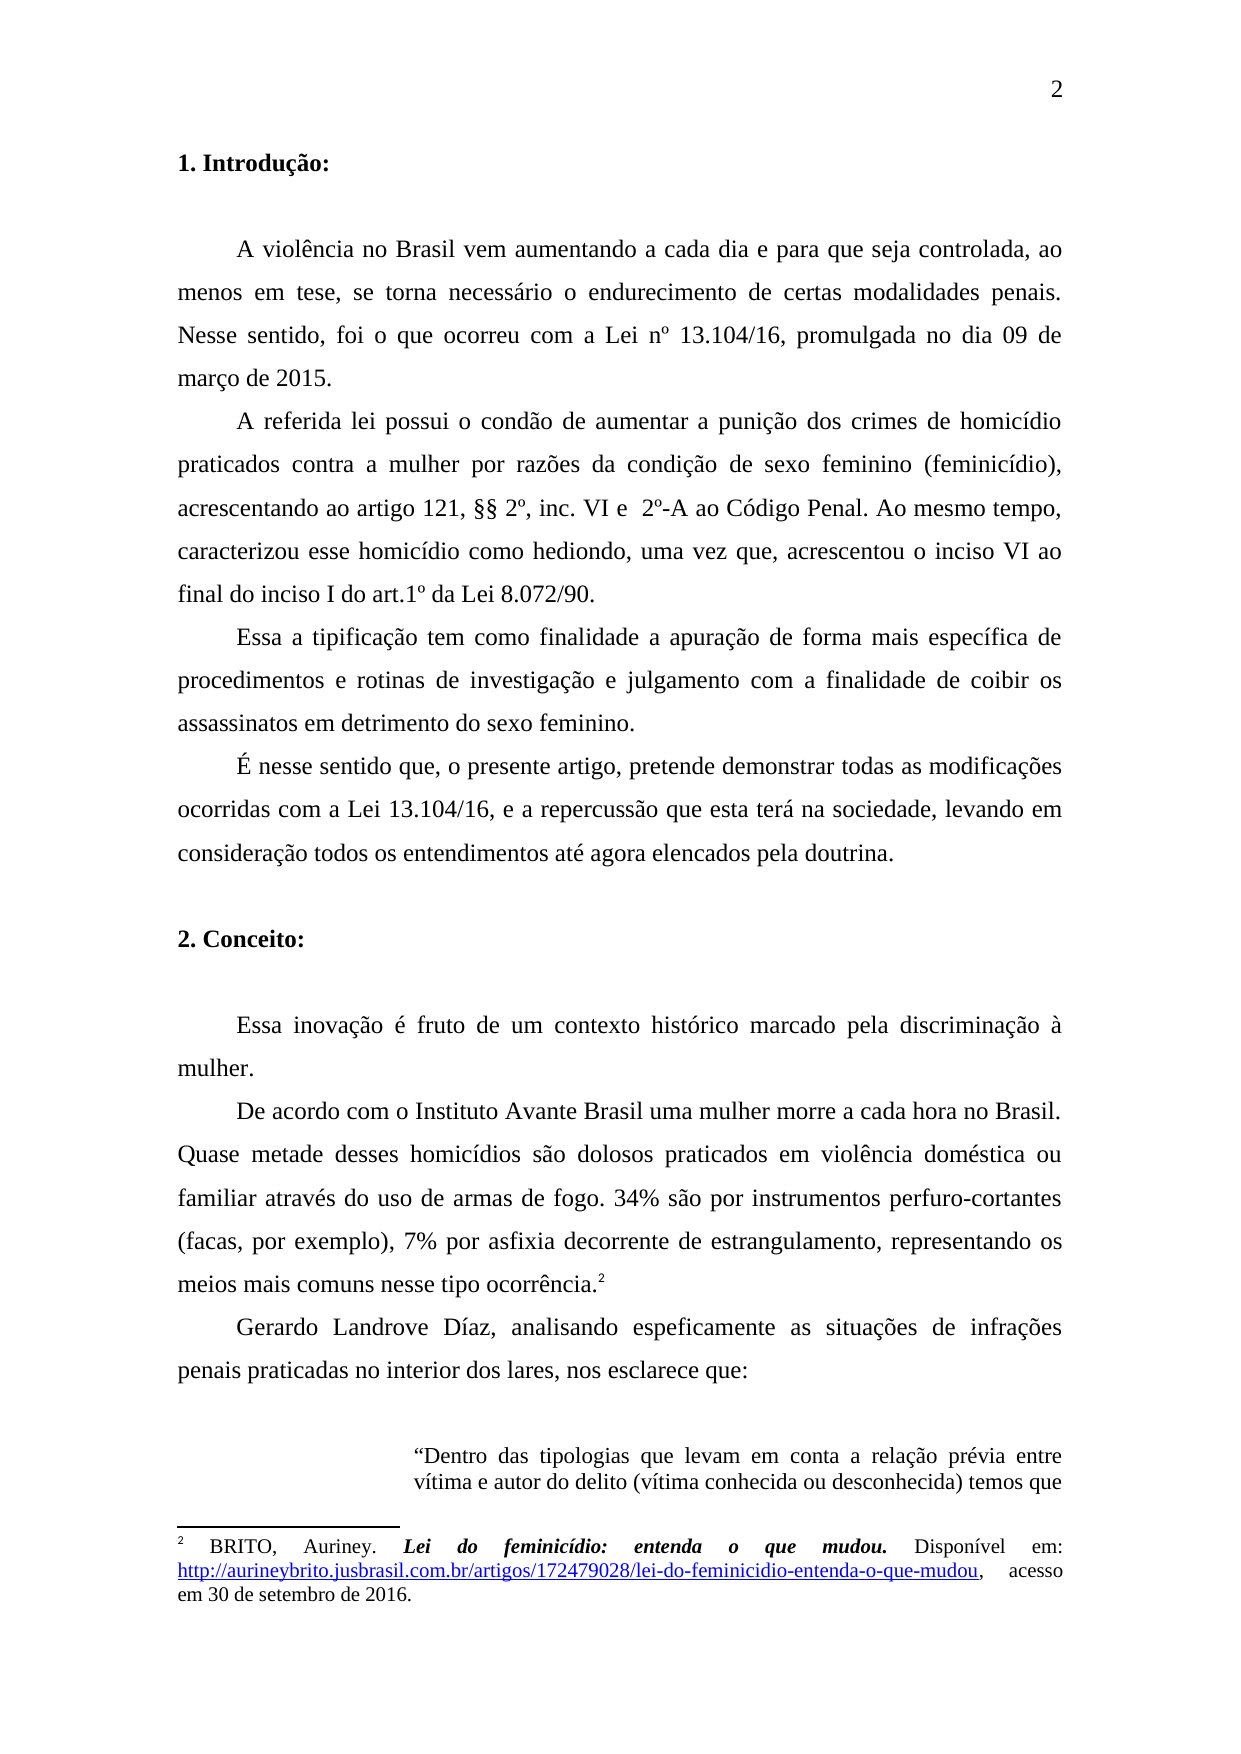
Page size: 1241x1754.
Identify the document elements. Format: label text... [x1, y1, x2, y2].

text Essa a tipificação tem como finalidade a apuração de forma mais específica de procedimentos e rotinas de investigação e julgamento com a finalidade de coibir os assassinatos em detrimento do sexo feminino. [177, 622, 1063, 737]
text É nesse sentido que, o presente artigo, pretende demonstrar todas as modificações ocorridas com a Lei 13.104/16, e a repercussão que esta terá na sociedade, levando em consideração todos os entendimentos até agora elencados pela doutrina. [177, 751, 1063, 866]
text Gerardo Landrove Díaz, analisando espeficamente as situações de infrações penais praticadas no interior dos lares, nos esclarece que: [177, 1312, 1063, 1384]
text A violência no Brasil vem aumentando a cada dia e para que seja controlada, ao menos em tese, se torna necessário o endurecimento de certas modalidades penais. Nesse sentido, foi o que ocorreu com a Lei nº 13.104/16, promulgada no dia 09 de março de 2015. [177, 234, 1063, 392]
text A referida lei possui o condão de aumentar a punição dos crimes de homicídio praticados contra a mulher por razões da condição de sexo feminino (feminicídio), acrescentando ao artigo 121, §§ 2º, inc. VI e 2º-A ao Código Penal. Ao mesmo tempo, caracterizou esse homicídio como hediondo, uma vez que, acrescentou o inciso VI ao final do inciso I do art.1º da Lei 8.072/90. [177, 406, 1063, 608]
text 2. Conceito: [177, 924, 1063, 953]
text 1. Introdução: [177, 148, 1063, 176]
text Essa inovação é fruto de um contexto histórico marcado pela discriminação à mulher. [177, 1010, 1063, 1082]
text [413, 1442, 1063, 1494]
text De acordo com o Instituto Avante Brasil uma mulher morre a cada hora no Brasil. Quase metade desses homicídios são dolosos praticados em violência doméstica ou familiar através do uso de armas de fogo. 34% são por instrumentos perfuro-cortantes (facas, por exemplo), 7% por asfixia decorrente de estrangulamento, representando os meios mais comuns nesse tipo ocorrência. [177, 1096, 1063, 1298]
